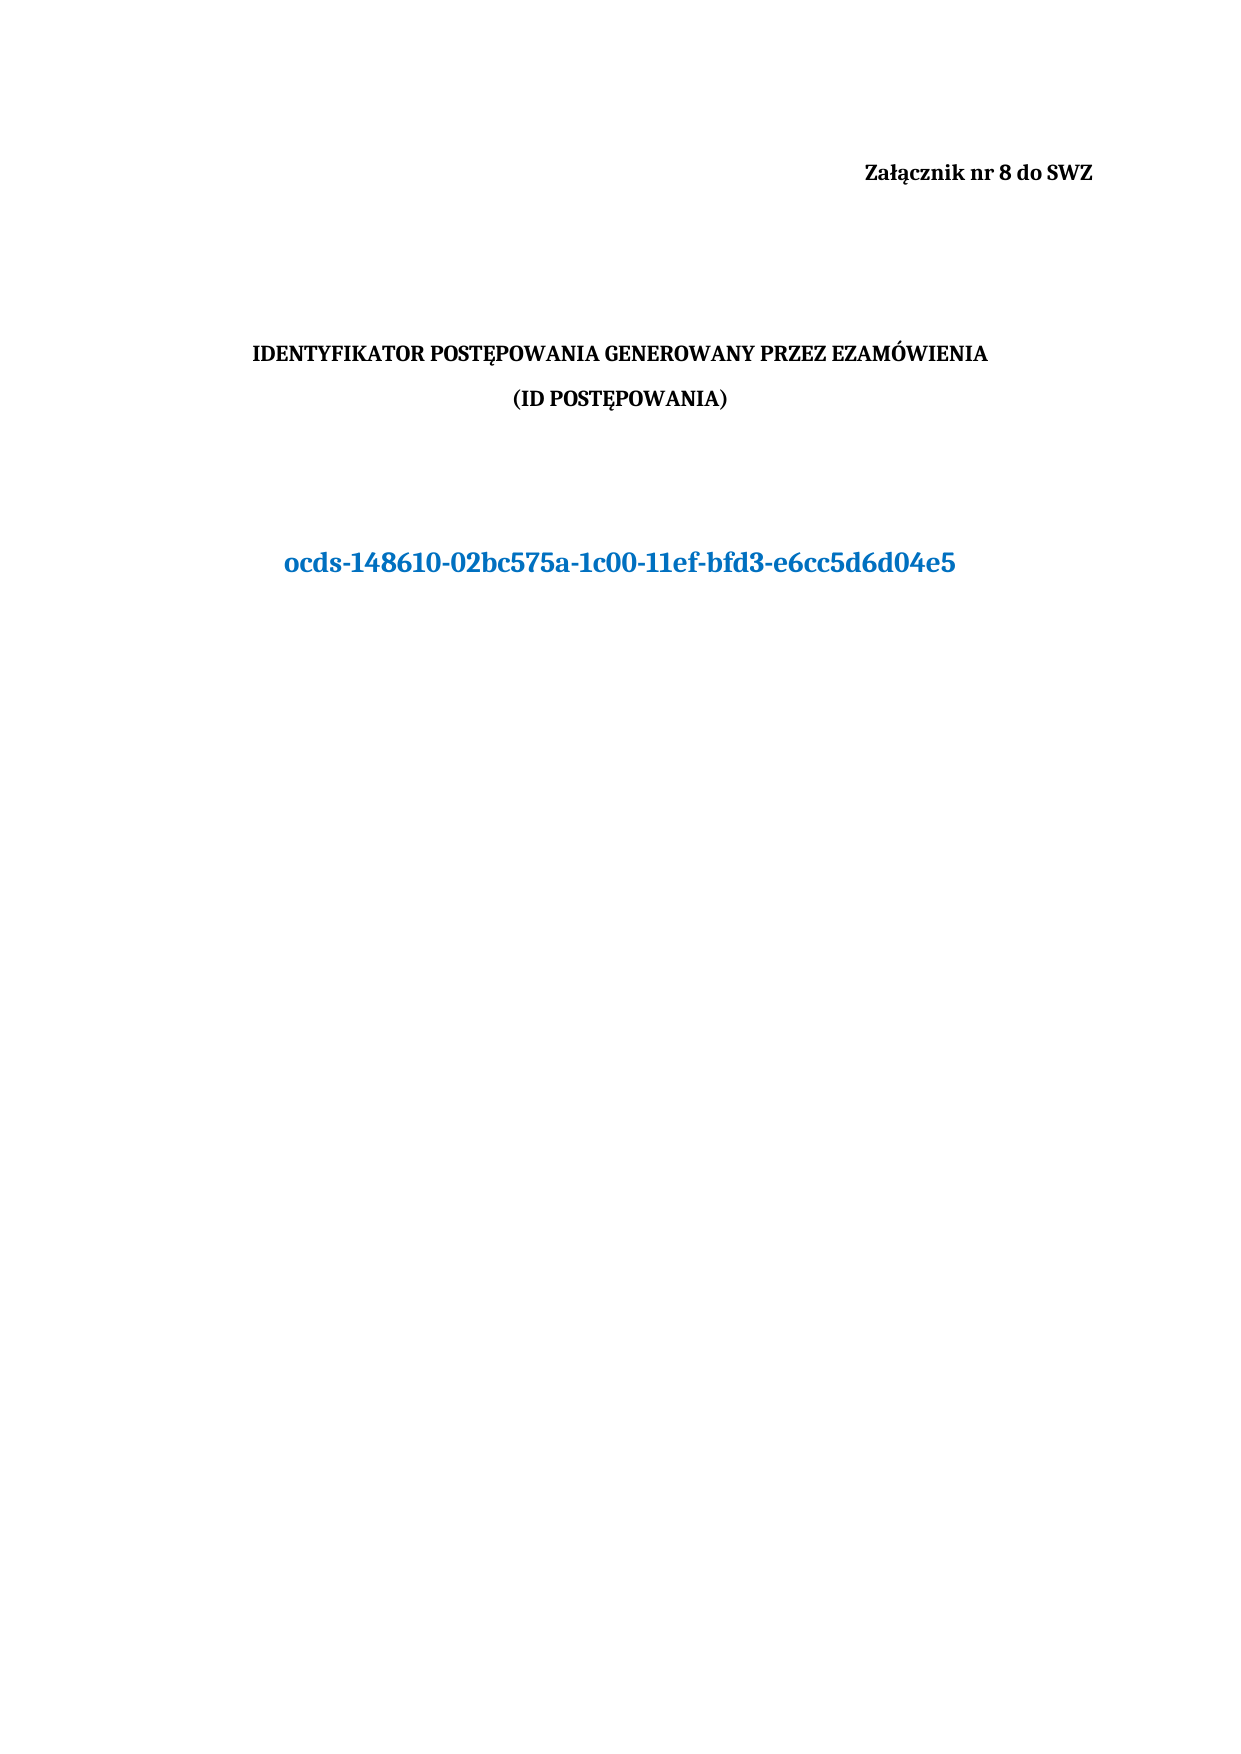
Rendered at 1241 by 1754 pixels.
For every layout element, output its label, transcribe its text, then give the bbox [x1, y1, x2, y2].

text (ID POSTĘPOWANIA) [148, 386, 1093, 412]
text IDENTYFIKATOR POSTĘPOWANIA GENEROWANY PRZEZ EZAMÓWIENIA [148, 341, 1093, 367]
text Załącznik nr 8 do SWZ [148, 160, 1093, 186]
text ocds-148610-02bc575a-1c00-11ef-bfd3-e6cc5d6d04e5 [148, 546, 1093, 609]
